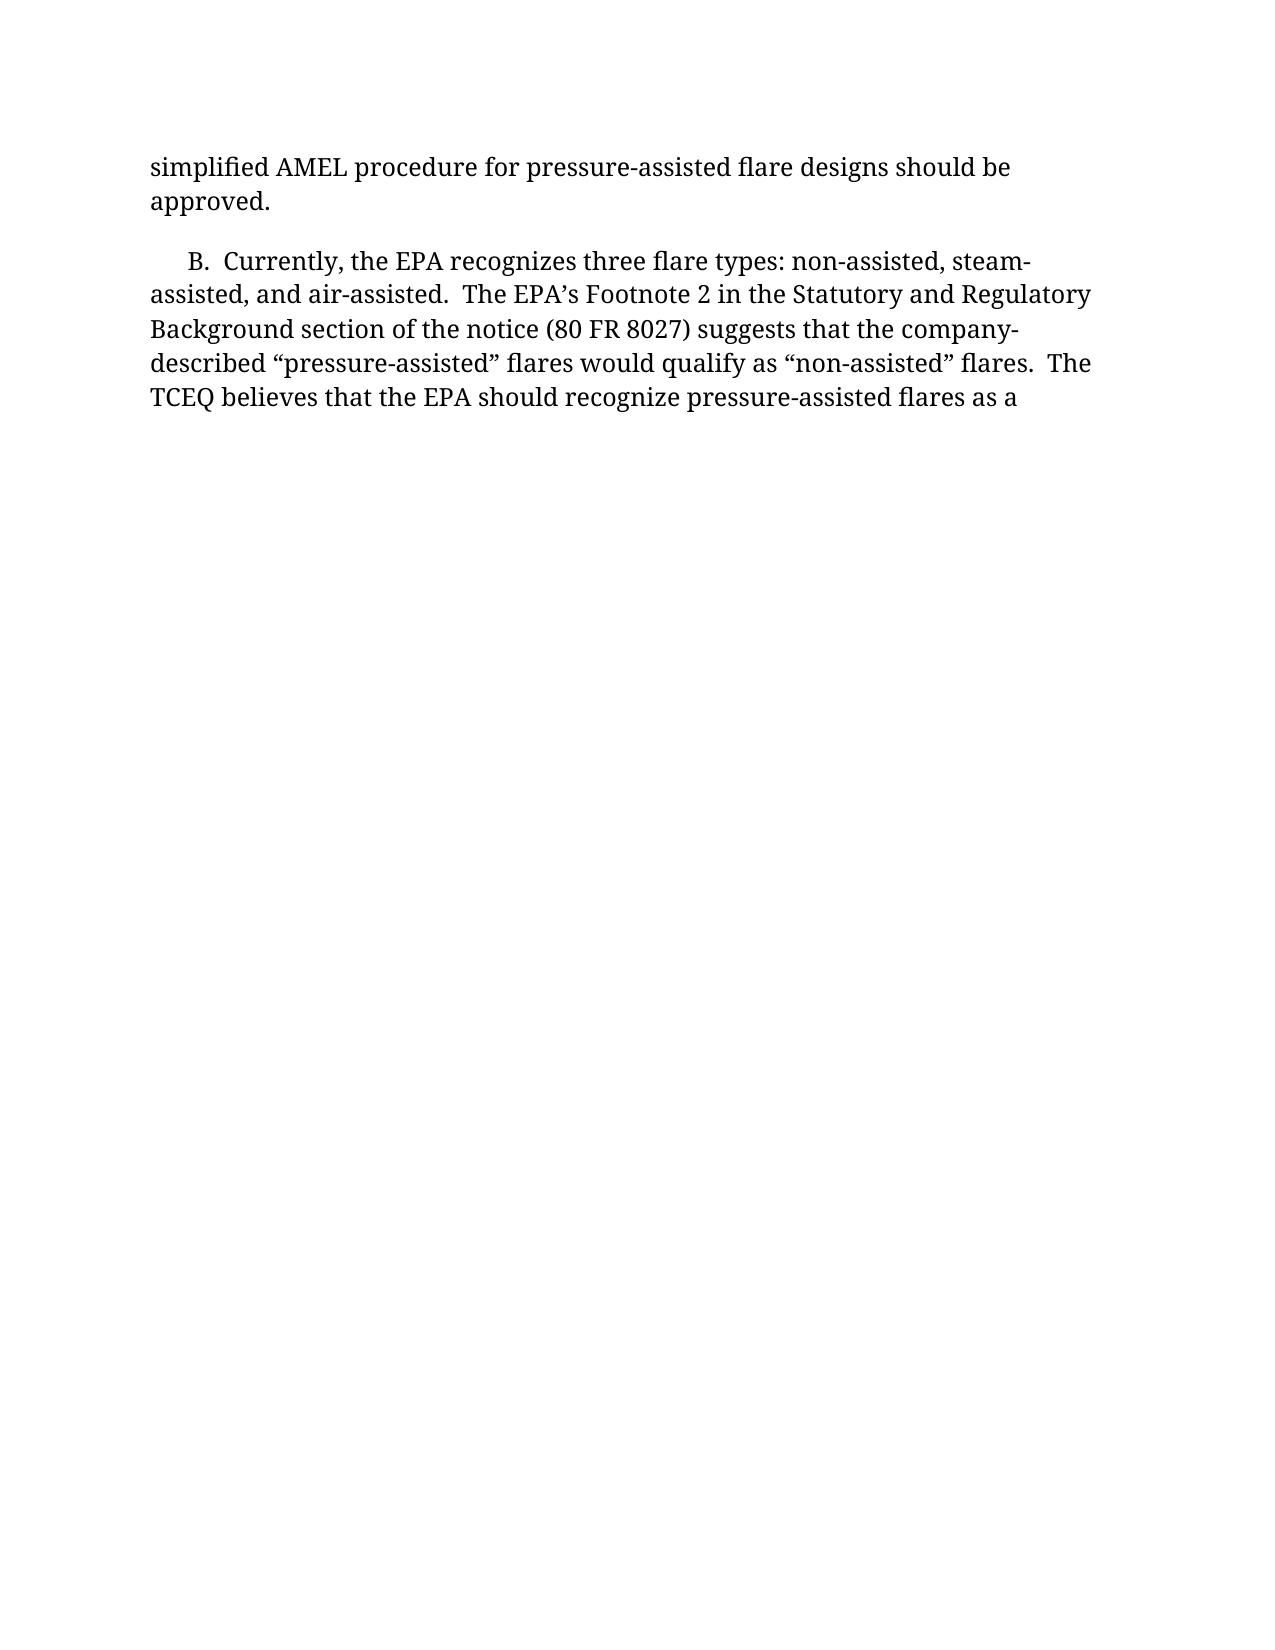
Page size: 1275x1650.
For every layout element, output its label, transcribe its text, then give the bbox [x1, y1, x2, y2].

text A. The TCEQ concurs with the EPA’s analysis that tests of pressure-assisted ground flare burners have measured high combustion efficiencies, mostly over 99%, during stable flame operation (i.e., the flare flame is lit and not extinguished). No testing data available measured lower efficiencies from pressure-assisted flare testing with a stable flame; however, the data also indicates the potential for flameout and the need to ensure a sufficiently combustible combustion zone gas that has a higher heating value or a lower flammability limit than would currently be acceptable for compliant flare control. With appropriate flame stability test data and enhanced monitoring, a simplified AMEL procedure for pressure-assisted flare designs should be approved. [150, 150, 1125, 218]
text B. Currently, the EPA recognizes three flare types: non-assisted, steam-assisted, and air-assisted. The EPA’s Footnote 2 in the Statutory and Regulatory Background section of the notice (80 FR 8027) suggests that the company-described “pressure-assisted” flares would qualify as “non-assisted” flares. The TCEQ believes that the EPA should recognize pressure-assisted flares as a separate or unique category of flares, rather than grouping or categorizing these devices under the current system. Pressure-assisted flares appear to require a different set of standards to assure proper function. Future EPA regulations should create and address a new flare type specifically for pressure-assisted flares. [150, 243, 1125, 413]
